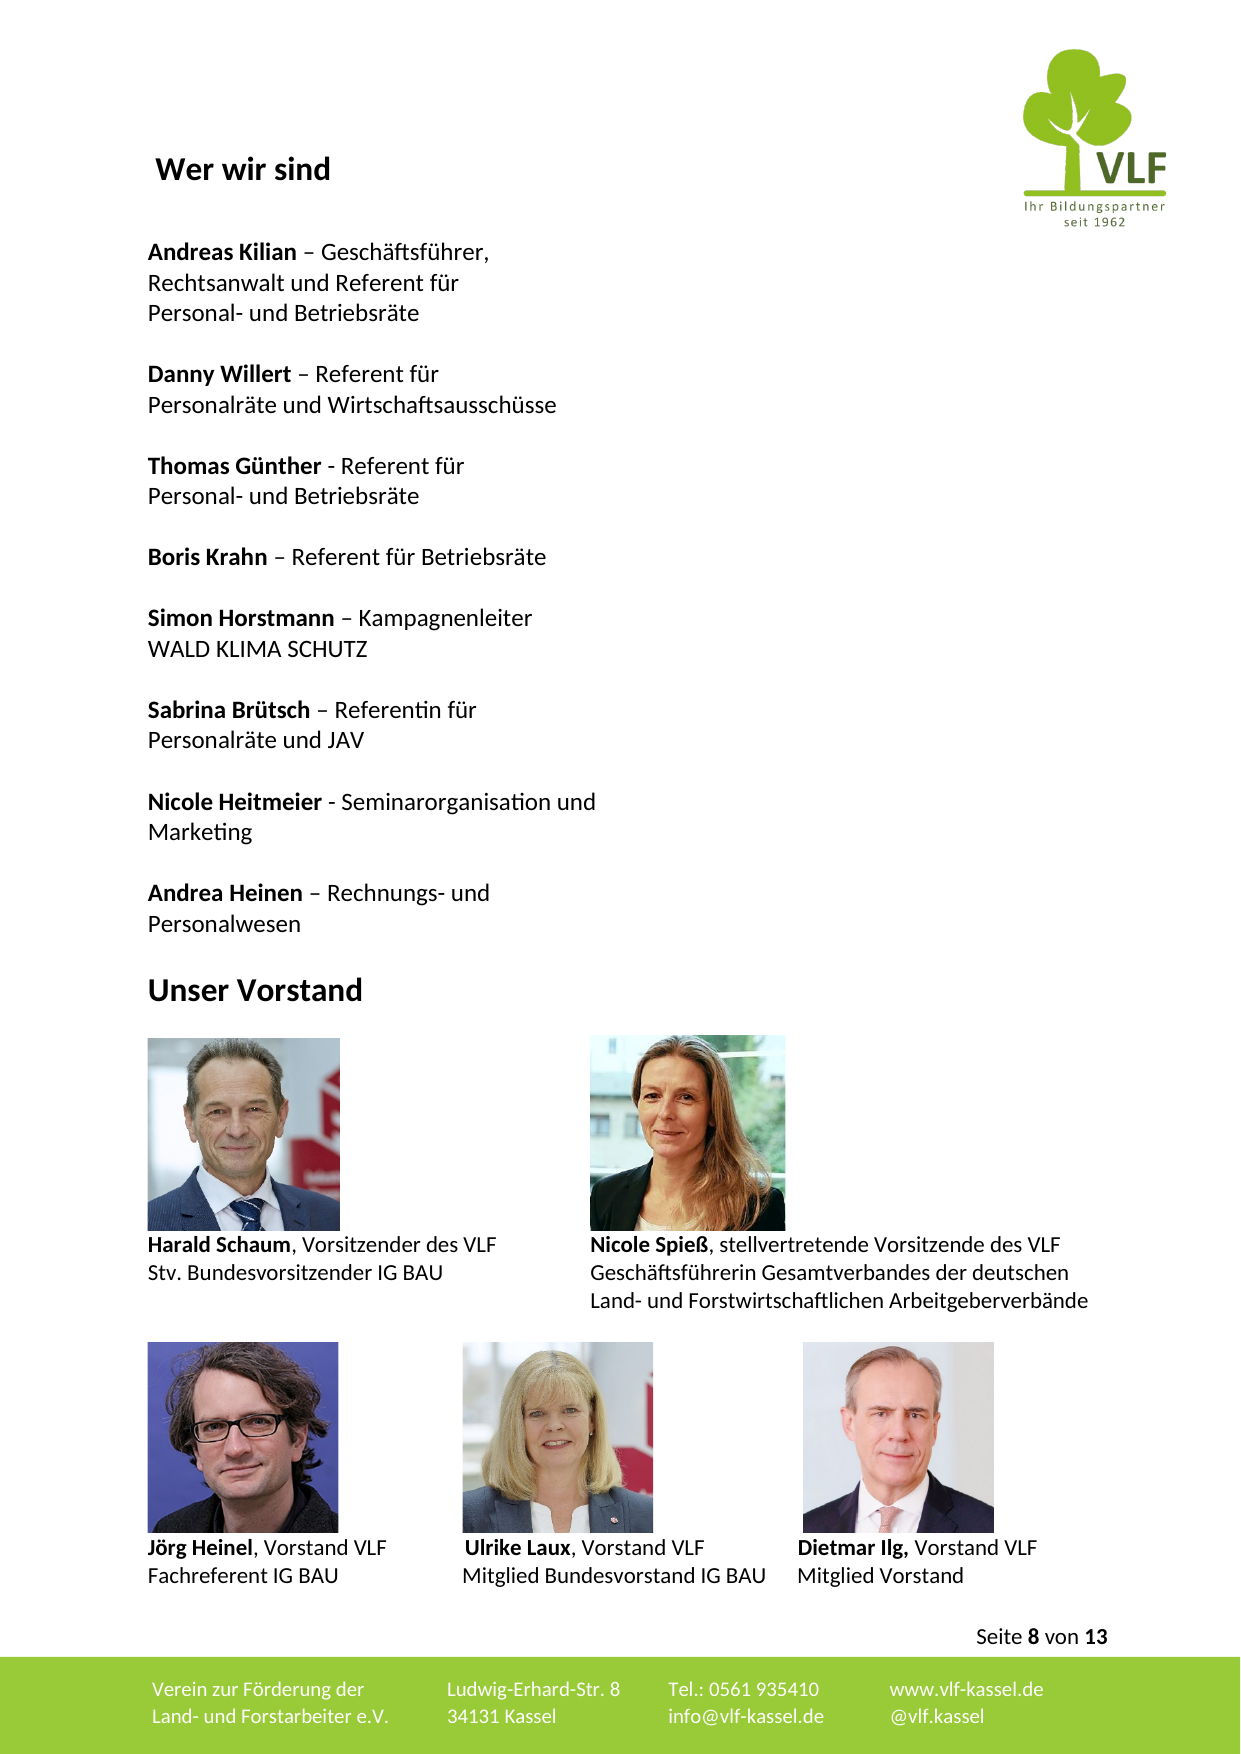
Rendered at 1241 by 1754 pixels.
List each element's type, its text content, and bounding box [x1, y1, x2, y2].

text Danny Willert – Referent für [148, 358, 1152, 389]
picture [590, 1035, 786, 1231]
picture [984, 0, 1205, 287]
text Personalwesen [148, 908, 1152, 938]
text Andreas Kilian – Geschäftsführer, [148, 236, 1152, 267]
picture [803, 1342, 994, 1533]
text Boris Krahn – Referent für Betriebsräte [148, 542, 1152, 572]
text Personal- und Betriebsräte [148, 481, 1152, 511]
text Personalräte und JAV [148, 725, 1152, 755]
picture [147, 1342, 339, 1533]
text Personalräte und Wirtschaftsausschüsse [148, 389, 1152, 419]
text Jörg Heinel, Vorstand VLF Ulrike Laux, Vorstand VLF Dietmar Ilg, Vorstand VLF Fachreferent IG BAU Mitglied Bundesvorstand IG BAU Mitglied Vorstand [148, 1533, 1152, 1589]
text Personal- und Betriebsräte [148, 297, 1152, 328]
text Sabrina Brütsch – Referentin für [148, 694, 1152, 725]
text Andrea Heinen – Rechnungs- und [148, 877, 1152, 908]
picture [147, 1038, 340, 1231]
text Simon Horstmann – Kampagnenleiter [148, 603, 1152, 633]
text WALD KLIMA SCHUTZ [148, 633, 1152, 664]
picture [462, 1342, 654, 1533]
text Land- und Forstwirtschaftlichen Arbeitgeberverbände [516, 1286, 1152, 1314]
text Unser Vorstand [148, 969, 1152, 1009]
text Rechtsanwalt und Referent für [148, 267, 1152, 297]
text Nicole Heitmeier - Seminarorganisation und [148, 786, 1152, 816]
text Marketing [148, 816, 1152, 847]
text Thomas Günther - Referent für [148, 450, 1152, 481]
